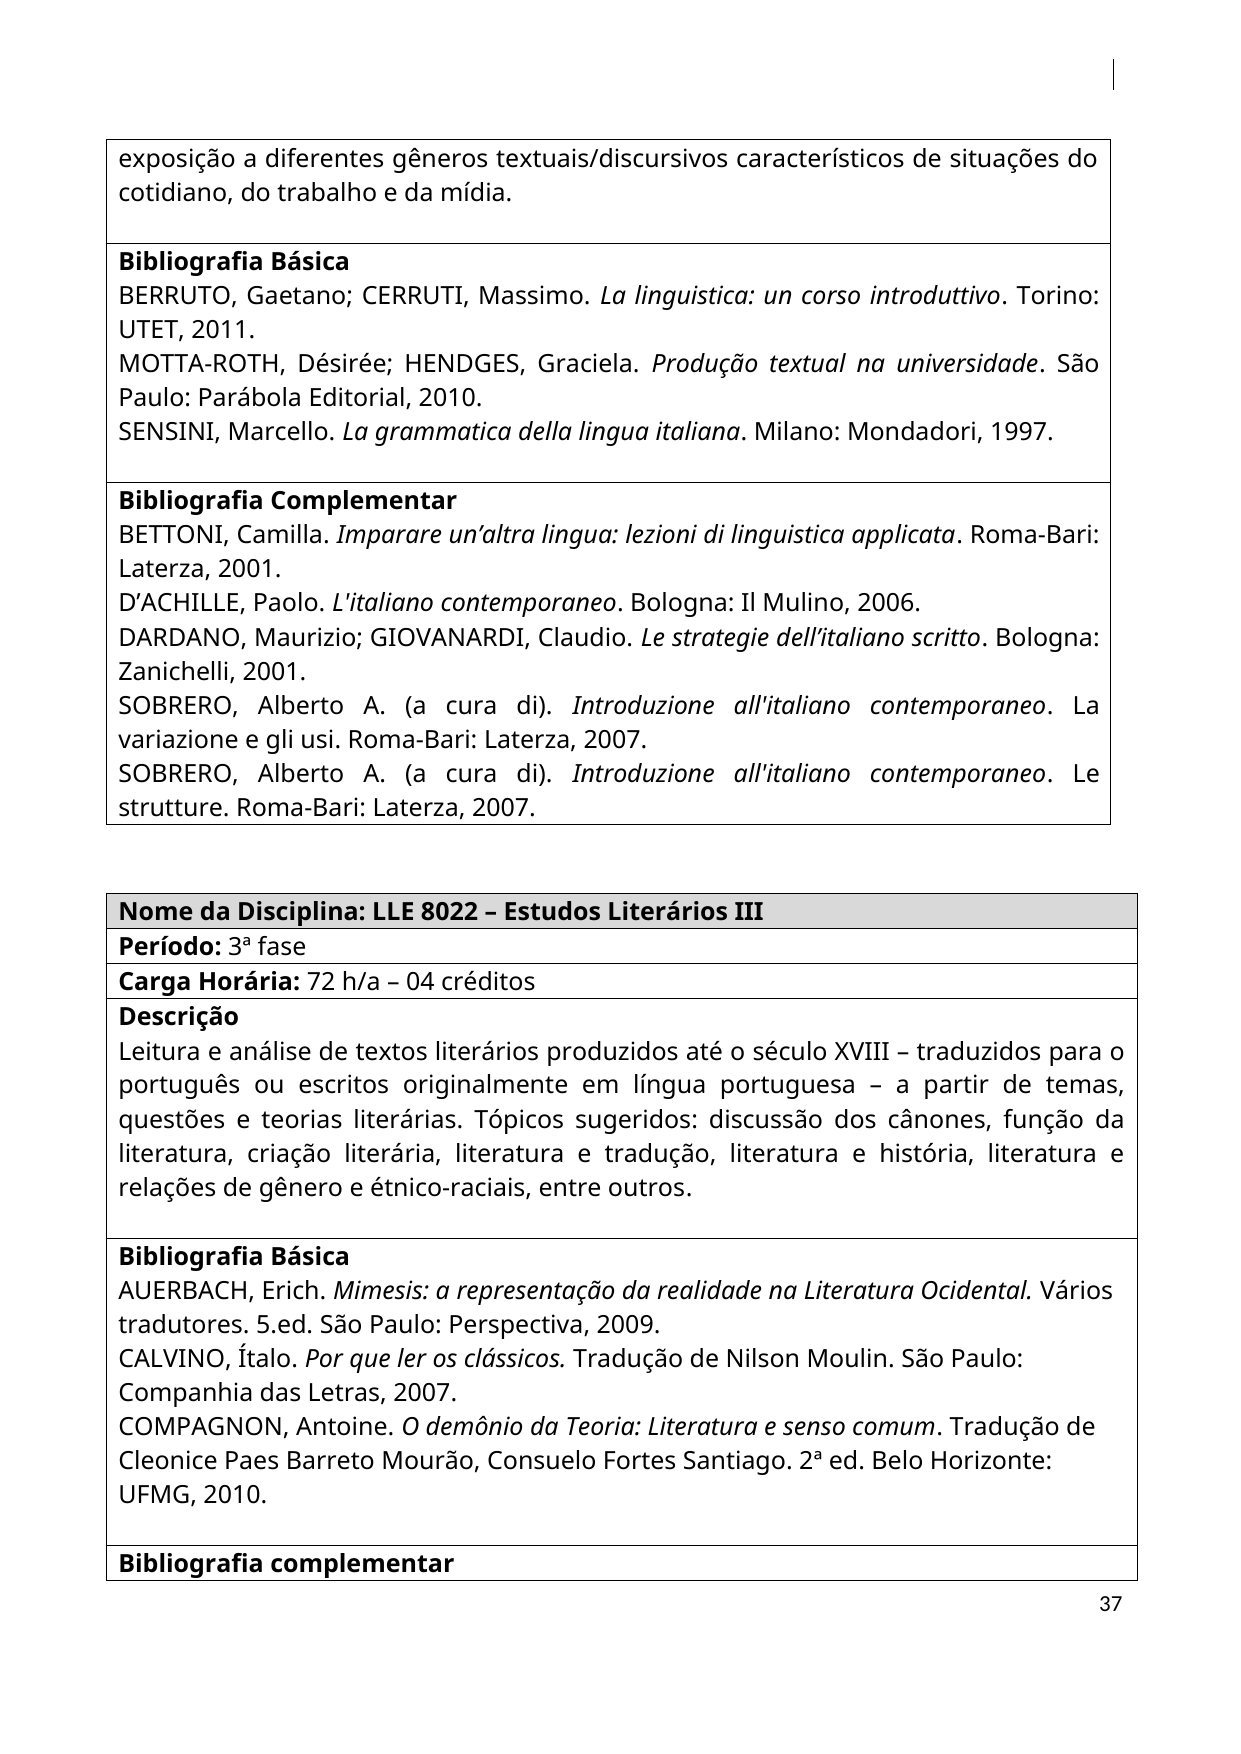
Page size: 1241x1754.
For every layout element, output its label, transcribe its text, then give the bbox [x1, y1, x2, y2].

table_cell Descrição Leitura e análise de textos literários produzidos até o século XVIII – traduzidos para o português ou escritos originalmente em língua portuguesa – a partir de temas, questões e teorias literárias. Tópicos sugeridos: discussão dos cânones, função da literatura, criação literária, literatura e tradução, literatura e história, literatura e relações de gênero e étnico-raciais, entre outros. [107, 999, 1137, 1237]
table_cell Bibliografia Básica BERRUTO, Gaetano; CERRUTI, Massimo. La linguistica: un corso introduttivo. Torino: UTET, 2011. MOTTA-ROTH, Désirée; HENDGES, Graciela. Produção textual na universidade. São Paulo: Parábola Editorial, 2010. SENSINI, Marcello. La grammatica della lingua italiana. Milano: Mondadori, 1997. [107, 244, 1110, 482]
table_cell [107, 1546, 1137, 1580]
table_cell Carga Horária: 72 h/a – 04 créditos [107, 964, 1137, 998]
table_cell Bibliografia Básica AUERBACH, Erich. Mimesis: a representação da realidade na Literatura Ocidental. Vários tradutores. 5.ed. São Paulo: Perspectiva, 2009. CALVINO, Ítalo. Por que ler os clássicos. Tradução de Nilson Moulin. São Paulo: Companhia das Letras, 2007. COMPAGNON, Antoine. O demônio da Teoria: Literatura e senso comum. Tradução de Cleonice Paes Barreto Mourão, Consuelo Fortes Santiago. 2ª ed. Belo Horizonte: UFMG, 2010. [107, 1239, 1137, 1545]
table_cell Período: 3ª fase [107, 929, 1137, 963]
table_header Nome da Disciplina: LLE 8022 – Estudos Literários III [107, 894, 1137, 928]
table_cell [107, 140, 1110, 242]
